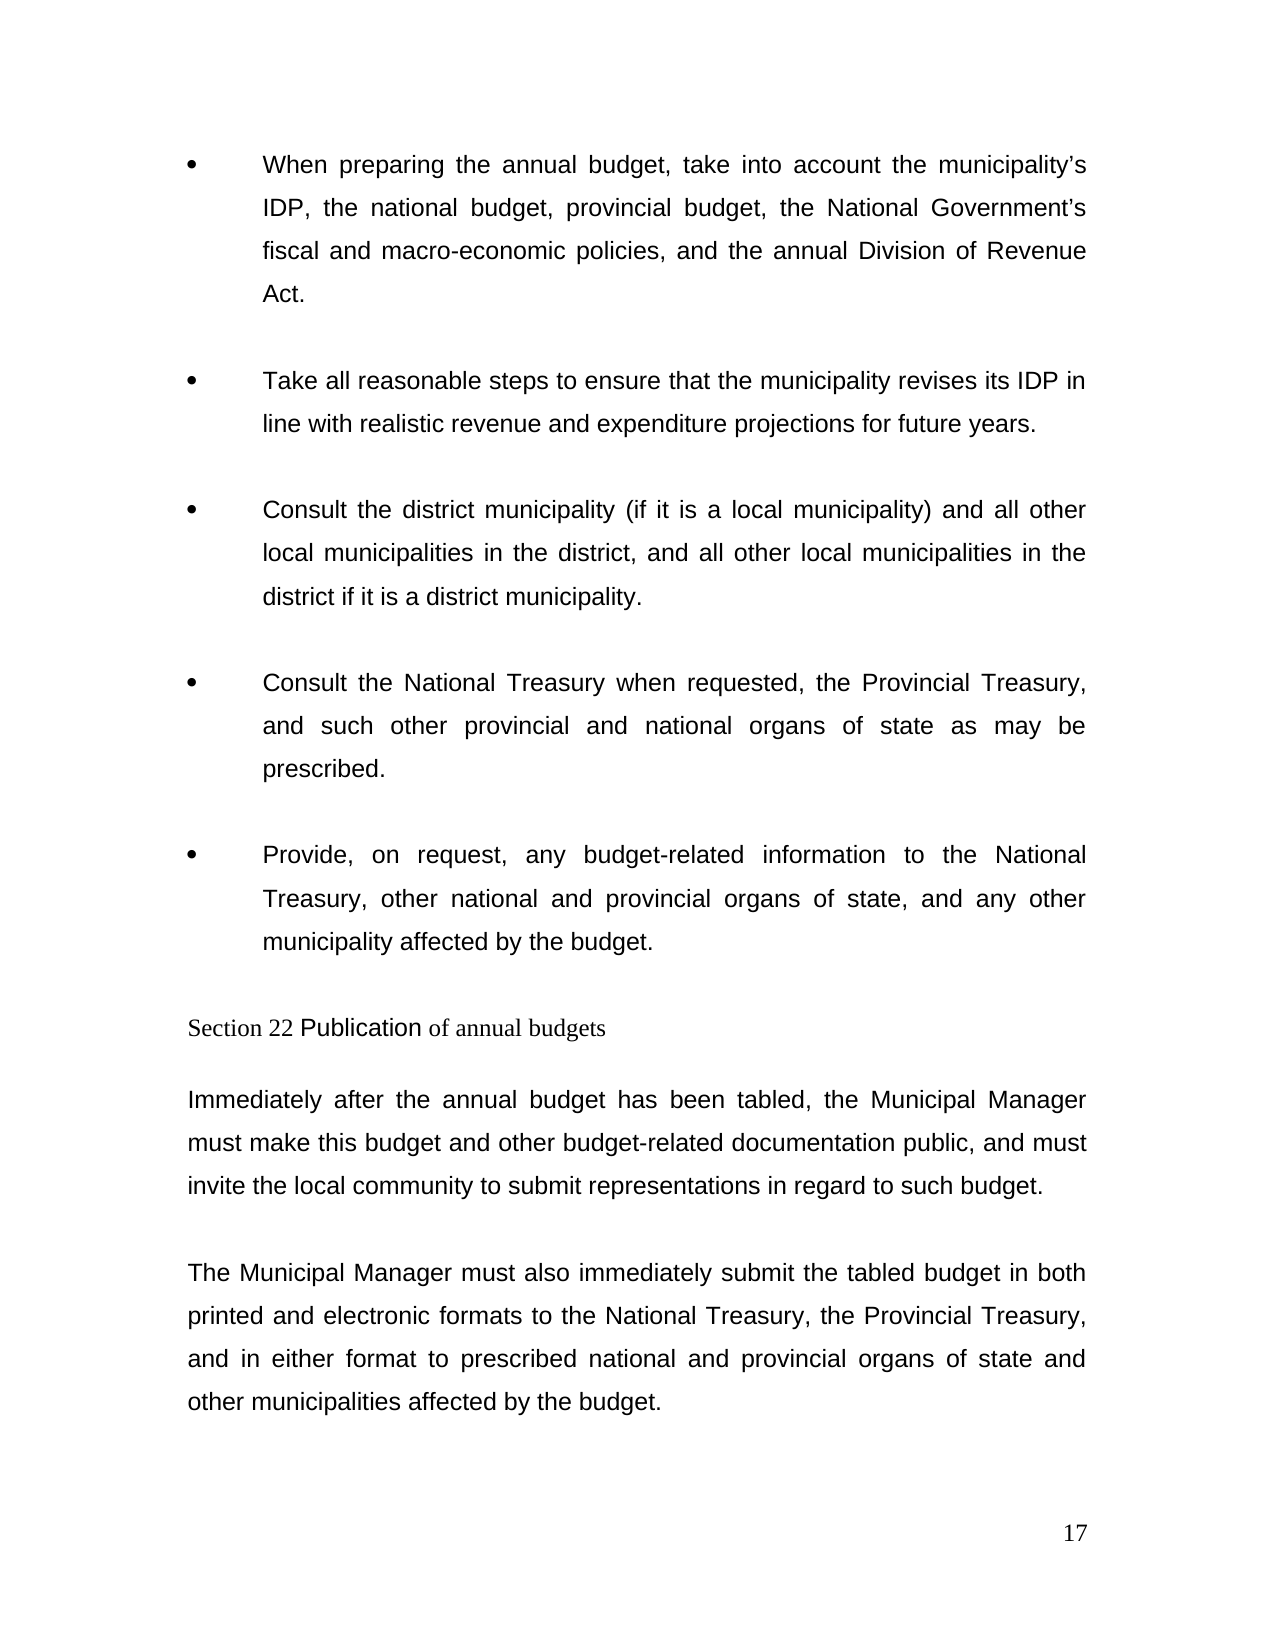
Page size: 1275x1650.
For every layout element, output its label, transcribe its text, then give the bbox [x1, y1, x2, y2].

text Section 22 Publication of annual budgets [187, 1013, 1088, 1042]
text Immediately after the annual budget has been tabled, the Municipal Manager must make this budget and other budget-related documentation public, and must invite the local community to submit representations in regard to such budget. [187, 1085, 1088, 1200]
list When preparing the annual budget, take into account the municipality’s IDP, the national budget, provincial budget, the National Government’s fiscal and macro-economic policies, and the annual Division of Revenue Act. [187, 150, 1088, 308]
list Provide, on request, any budget-related information to the National Treasury, other national and provincial organs of state, and any other municipality affected by the budget. [187, 840, 1088, 956]
list Consult the National Treasury when requested, the Provincial Treasury, and such other provincial and national organs of state as may be prescribed. [187, 668, 1088, 783]
text The Municipal Manager must also immediately submit the tabled budget in both printed and electronic formats to the National Treasury, the Provincial Treasury, and in either format to prescribed national and provincial organs of state and other municipalities affected by the budget. [187, 1257, 1088, 1416]
list Consult the district municipality (if it is a local municipality) and all other local municipalities in the district, and all other local municipalities in the district if it is a district municipality. [187, 495, 1088, 610]
list Take all reasonable steps to ensure that the municipality revises its IDP in line with realistic revenue and expenditure projections for future years. [187, 366, 1088, 438]
